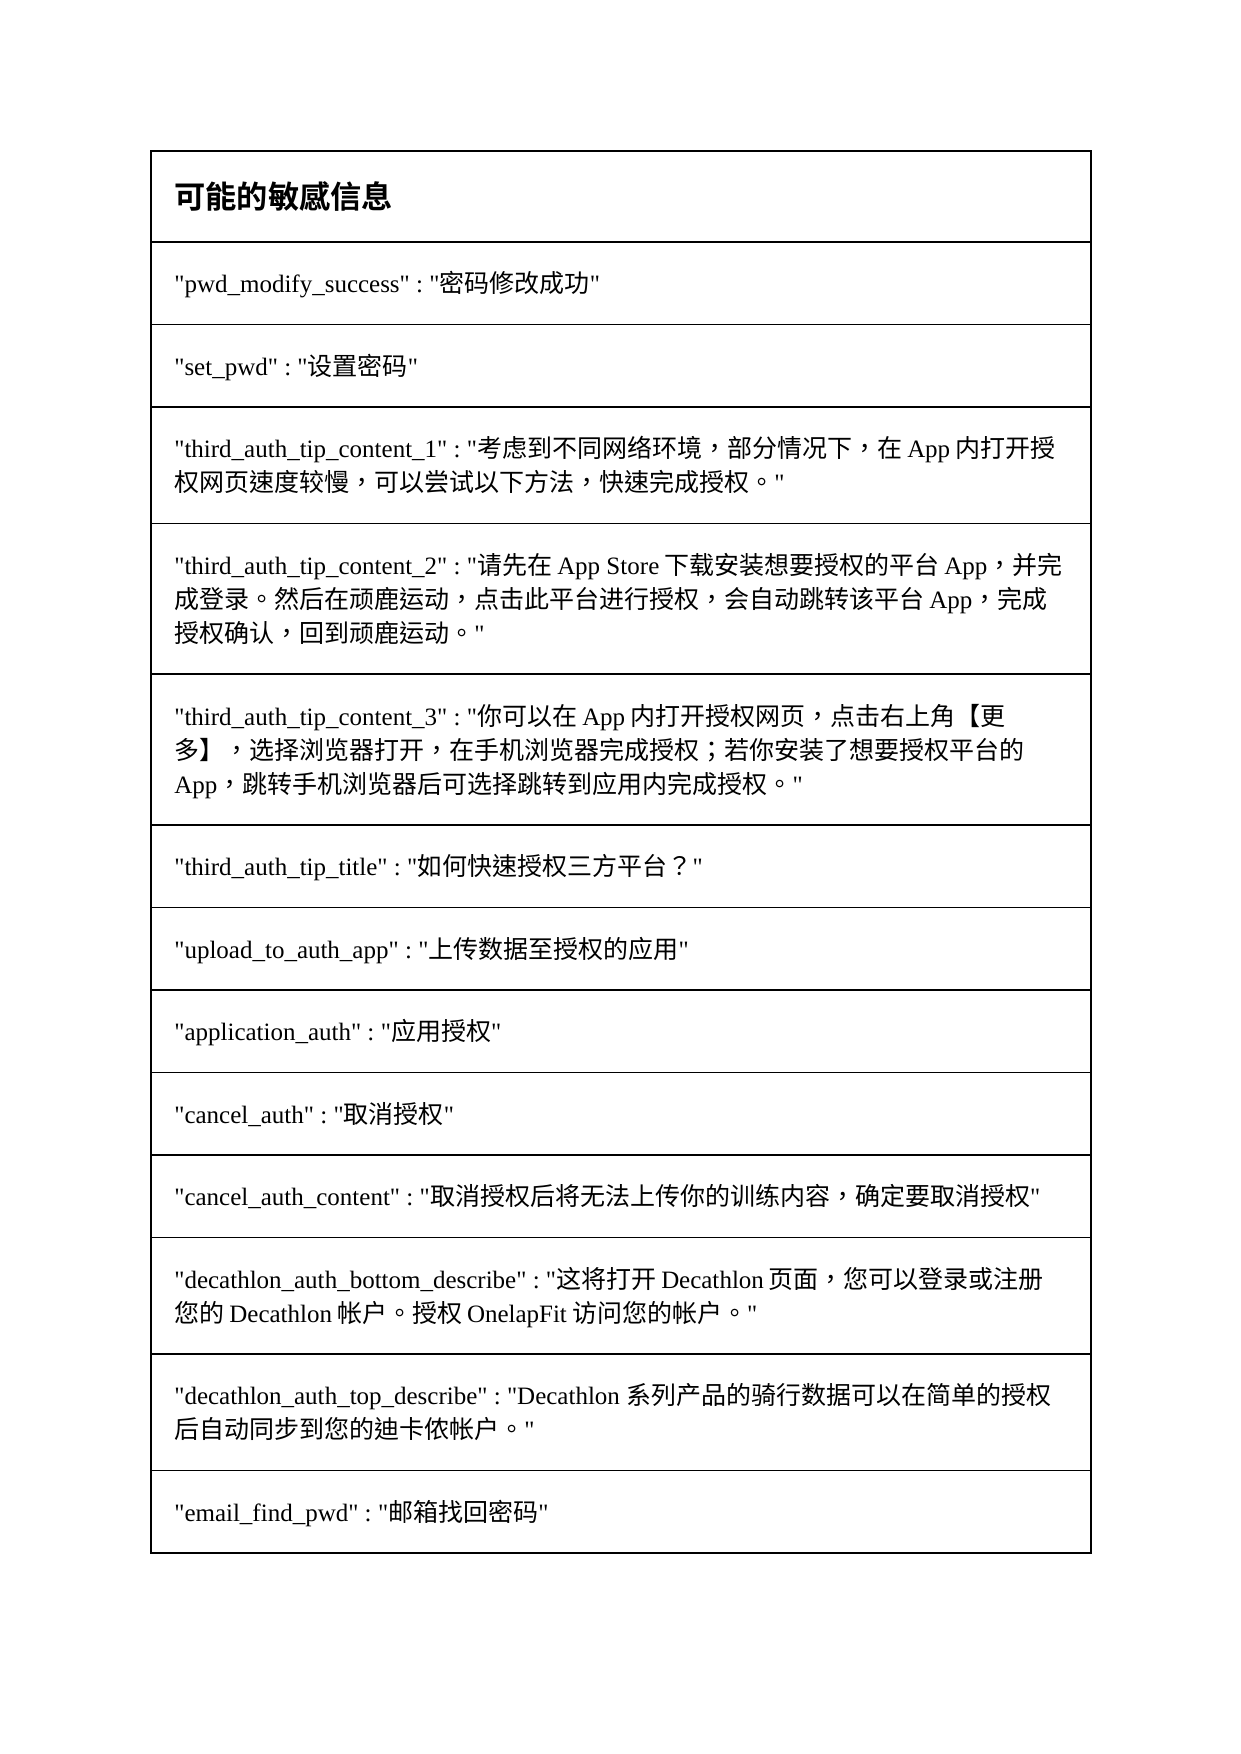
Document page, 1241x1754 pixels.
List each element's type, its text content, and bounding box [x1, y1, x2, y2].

table_cell "pwd_modify_success" : "密码修改成功" [152, 243, 1090, 323]
table_cell "decathlon_auth_bottom_describe" : "这将打开Decathlon页面，您可以登录或注册您的Decathlon帐户。授权OnelapFit访问您的帐户。" [152, 1238, 1090, 1353]
table_cell "third_auth_tip_title" : "如何快速授权三方平台？" [152, 826, 1090, 906]
table_cell "decathlon_auth_top_describe" : "Decathlon 系列产品的骑行数据可以在简单的授权后自动同步到您的迪卡侬帐户。" [152, 1355, 1090, 1469]
table_cell "third_auth_tip_content_2" : "请先在App Store下载安装想要授权的平台App，并完成登录。然后在顽鹿运动，点击此平台进行授权，会自动跳转该平台App，完成授权确认，回到顽鹿运动。" [152, 524, 1090, 673]
table_header 可能的敏感信息 [152, 152, 1090, 241]
table_cell "set_pwd" : "设置密码" [152, 325, 1090, 406]
table_cell "cancel_auth" : "取消授权" [152, 1073, 1090, 1154]
table_cell "email_find_pwd" : "邮箱找回密码" [152, 1471, 1090, 1552]
table_cell "third_auth_tip_content_1" : "考虑到不同网络环境，部分情况下，在App内打开授权网页速度较慢，可以尝试以下方法，快速完成授权。" [152, 408, 1090, 523]
table_cell "third_auth_tip_content_3" : "你可以在App内打开授权网页，点击右上角【更多】，选择浏览器打开，在手机浏览器完成授权；若你安装了想要授权平台的App，跳转手机浏览器后可选择跳转到应用内完成授权。" [152, 675, 1090, 824]
table_cell "cancel_auth_content" : "取消授权后将无法上传你的训练内容，确定要取消授权" [152, 1156, 1090, 1236]
table_cell "upload_to_auth_app" : "上传数据至授权的应用" [152, 908, 1090, 989]
table_cell "application_auth" : "应用授权" [152, 991, 1090, 1071]
